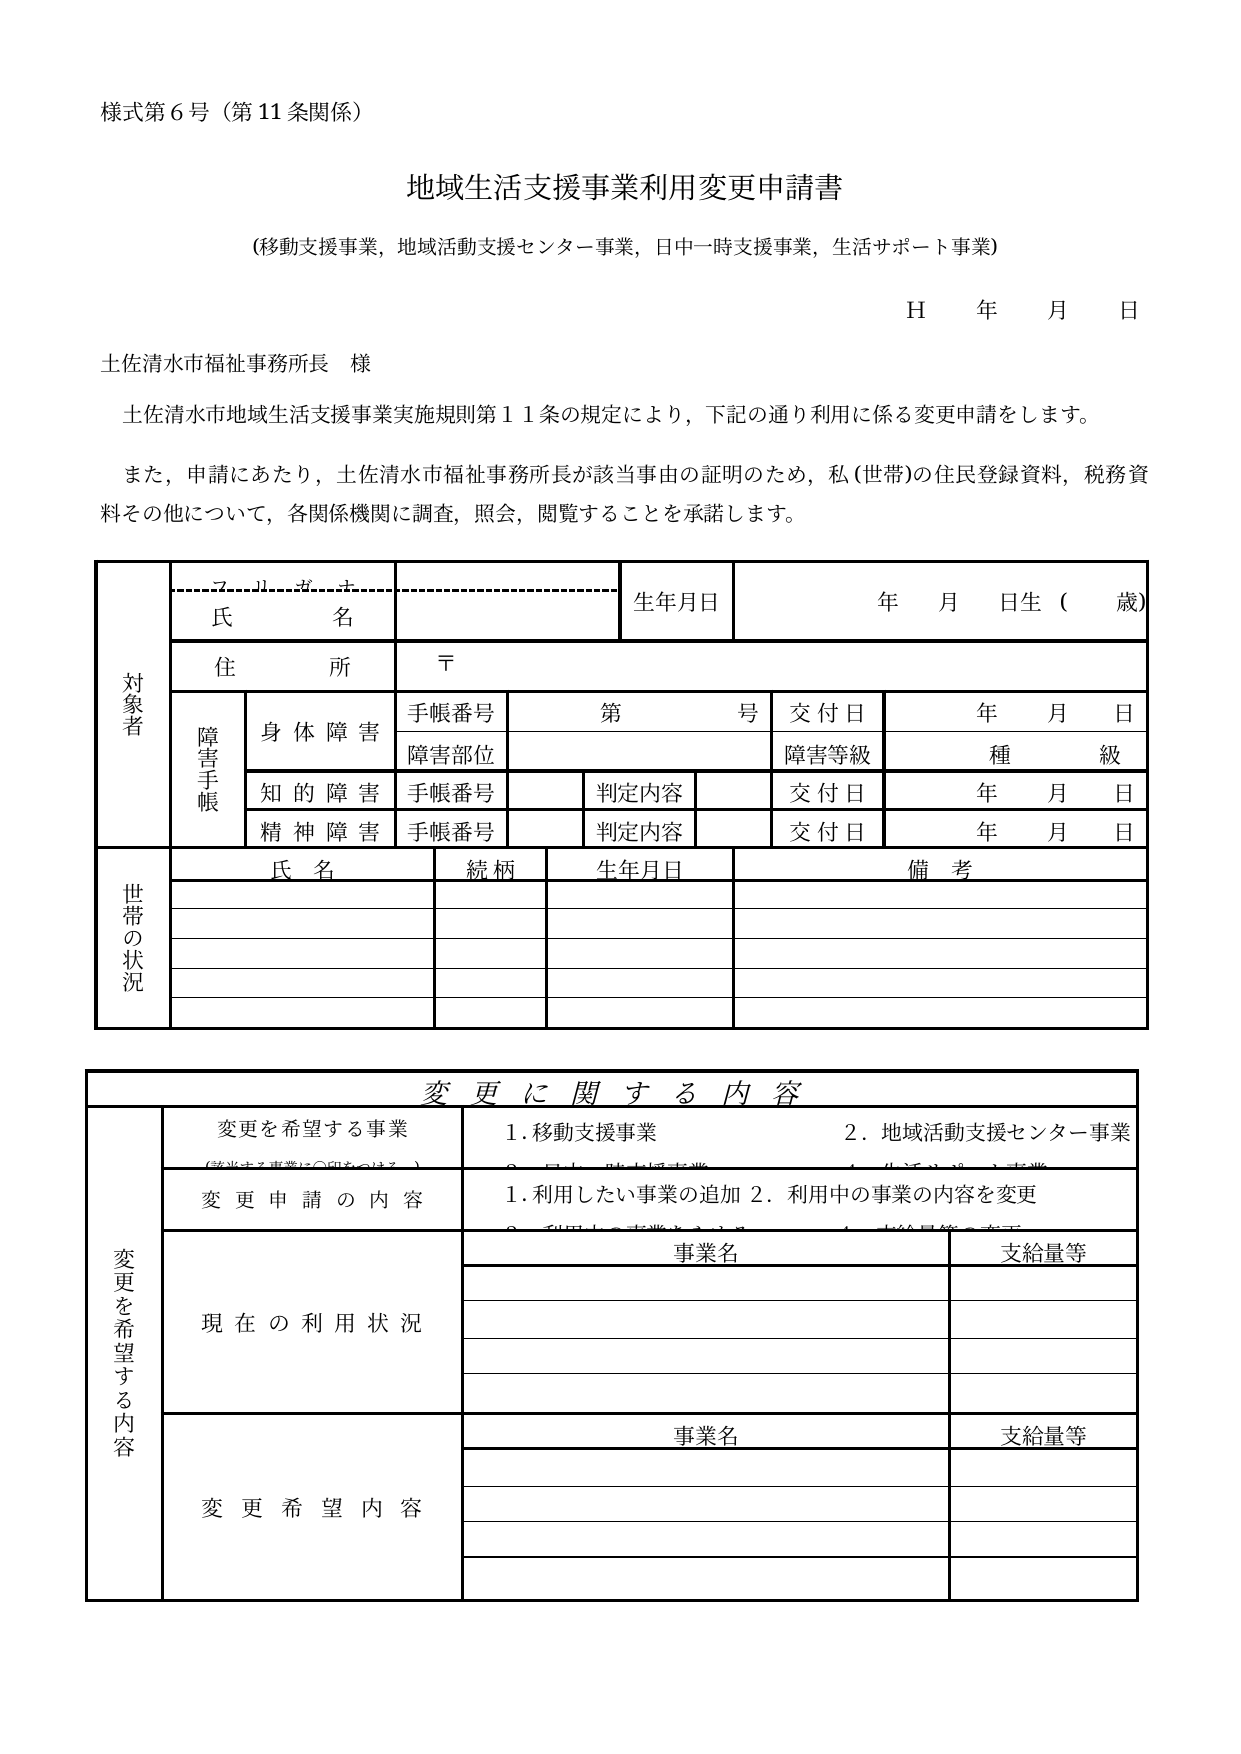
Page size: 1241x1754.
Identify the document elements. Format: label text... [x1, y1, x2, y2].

table_cell 知的障害 [247, 773, 394, 808]
table_header フリガナ [172, 563, 394, 589]
table_cell [172, 998, 433, 1027]
table_header [397, 563, 618, 589]
table_cell 備 考 [735, 849, 1146, 879]
table_cell 現在の利用状況 [164, 1232, 461, 1412]
table_header 変更に関する内容 [88, 1073, 1136, 1105]
table_cell [464, 1374, 948, 1412]
table_cell [951, 1374, 1136, 1412]
table_cell [436, 882, 545, 908]
table_cell [735, 939, 1146, 967]
table_cell 障害部位 [397, 732, 506, 769]
table_cell 年 月 日 [886, 811, 1146, 846]
table_cell [548, 882, 732, 908]
table_cell [697, 811, 770, 846]
table_cell [436, 909, 545, 938]
table_cell 種 級 [886, 732, 1146, 769]
table_cell 手帳番号 [397, 811, 506, 846]
table_cell [464, 1522, 948, 1556]
table_cell 事業名 [464, 1232, 948, 1264]
table_cell [464, 1487, 948, 1521]
table_cell 判定内容 [585, 773, 694, 808]
table_cell 年 月 日 [886, 773, 1146, 808]
table_cell [172, 939, 433, 967]
table_cell [172, 909, 433, 938]
table_cell 交 付 日 [773, 693, 882, 731]
table_cell [464, 1339, 948, 1373]
table_cell 変更を希望する内容 [88, 1108, 161, 1599]
table_cell 続 柄 [436, 849, 545, 879]
table_cell [548, 939, 732, 967]
table_cell 精神障害 [247, 811, 394, 846]
table_cell 〒 (電話： ) [397, 643, 1146, 689]
table_cell 交 付 日 [773, 811, 882, 846]
table_cell [548, 969, 732, 997]
table_cell [951, 1267, 1136, 1299]
table_cell 生年月日 [548, 849, 732, 879]
text 土佐清水市地域生活支援事業実施規則第１１条の規定により，下記の通り利用に係る変更申請をします。 [122, 394, 1149, 434]
table_cell 手帳番号 [397, 773, 506, 808]
table_cell [951, 1450, 1136, 1486]
table_cell [464, 1301, 948, 1338]
table_cell 変更申請の内容 [164, 1170, 461, 1229]
table_cell [509, 732, 770, 769]
table_cell [951, 1339, 1136, 1373]
table_cell 変更希望内容 [164, 1415, 461, 1599]
text 様式第６号（第11条関係） [100, 91, 1149, 131]
table_cell 変更を希望する事業 (該当する事業に○印をつける。) [164, 1108, 461, 1167]
table_cell 支給量等 [951, 1232, 1136, 1264]
text Ｈ 年 月 日 [100, 289, 1141, 329]
table_cell [951, 1487, 1136, 1521]
table_cell [436, 939, 545, 967]
table_cell [951, 1301, 1136, 1338]
table_cell 判定内容 [585, 811, 694, 846]
text 土佐清水市福祉事務所長 様 [100, 343, 1149, 382]
text 地域生活支援事業利用変更申請書 [100, 147, 1149, 226]
table_header 対象者 [98, 563, 169, 846]
table_cell [509, 811, 582, 846]
table_cell [548, 909, 732, 938]
table_cell 支給量等 [951, 1415, 1136, 1447]
table_cell [735, 882, 1146, 908]
table_cell 障害等級 [773, 732, 882, 769]
table_cell １. 利用したい事業の追加 ２．利用中の事業の内容を変更 ３．利用中の事業をやめる ４．支給量等の変更 [464, 1170, 1136, 1229]
table_header 年 月 日生 ( 歳) [735, 563, 1146, 639]
table_cell [464, 1450, 948, 1486]
text また，申請にあたり，土佐清水市福祉事務所長が該当事由の証明のため，私(世帯)の住民登録資料，税務資料その他について，各関係機関に調査，照会，閲覧することを承諾します。 [100, 453, 1149, 533]
table_cell [436, 969, 545, 997]
table_cell 氏名 [172, 589, 394, 639]
table_cell 第 号 [509, 693, 770, 731]
table_cell [464, 1558, 948, 1599]
text (移動支援事業，地域活動支援センター事業，日中一時支援事業，生活サポート事業) [100, 226, 1149, 265]
table_cell [509, 773, 582, 808]
table_cell [697, 773, 770, 808]
table_cell [735, 909, 1146, 938]
table_cell [172, 882, 433, 908]
table_cell 交 付 日 [773, 773, 882, 808]
table_header 生年月日 [622, 563, 732, 639]
table_cell 手帳番号 [397, 693, 506, 731]
table_cell [172, 969, 433, 997]
table_cell 事業名 [464, 1415, 948, 1447]
table_cell [548, 998, 732, 1027]
table_cell [464, 1267, 948, 1299]
table_cell [951, 1558, 1136, 1599]
table_cell 世帯の状況 [98, 849, 169, 1027]
table_cell [397, 589, 618, 639]
table_cell １. 移動支援事業 ２．地域活動支援センター事業 ３．日中一時支援事業 ４．生活サポート事業 [464, 1108, 1136, 1167]
table_cell 氏 名 [172, 849, 433, 879]
table_cell 身体障害 [247, 693, 394, 769]
table_cell 障害手帳 [172, 693, 244, 846]
table_cell [735, 969, 1146, 997]
table_cell 住 所 [172, 643, 394, 689]
table_cell [951, 1522, 1136, 1556]
table_cell [735, 998, 1146, 1027]
table_cell [436, 998, 545, 1027]
table_cell 年 月 日 [886, 693, 1146, 731]
